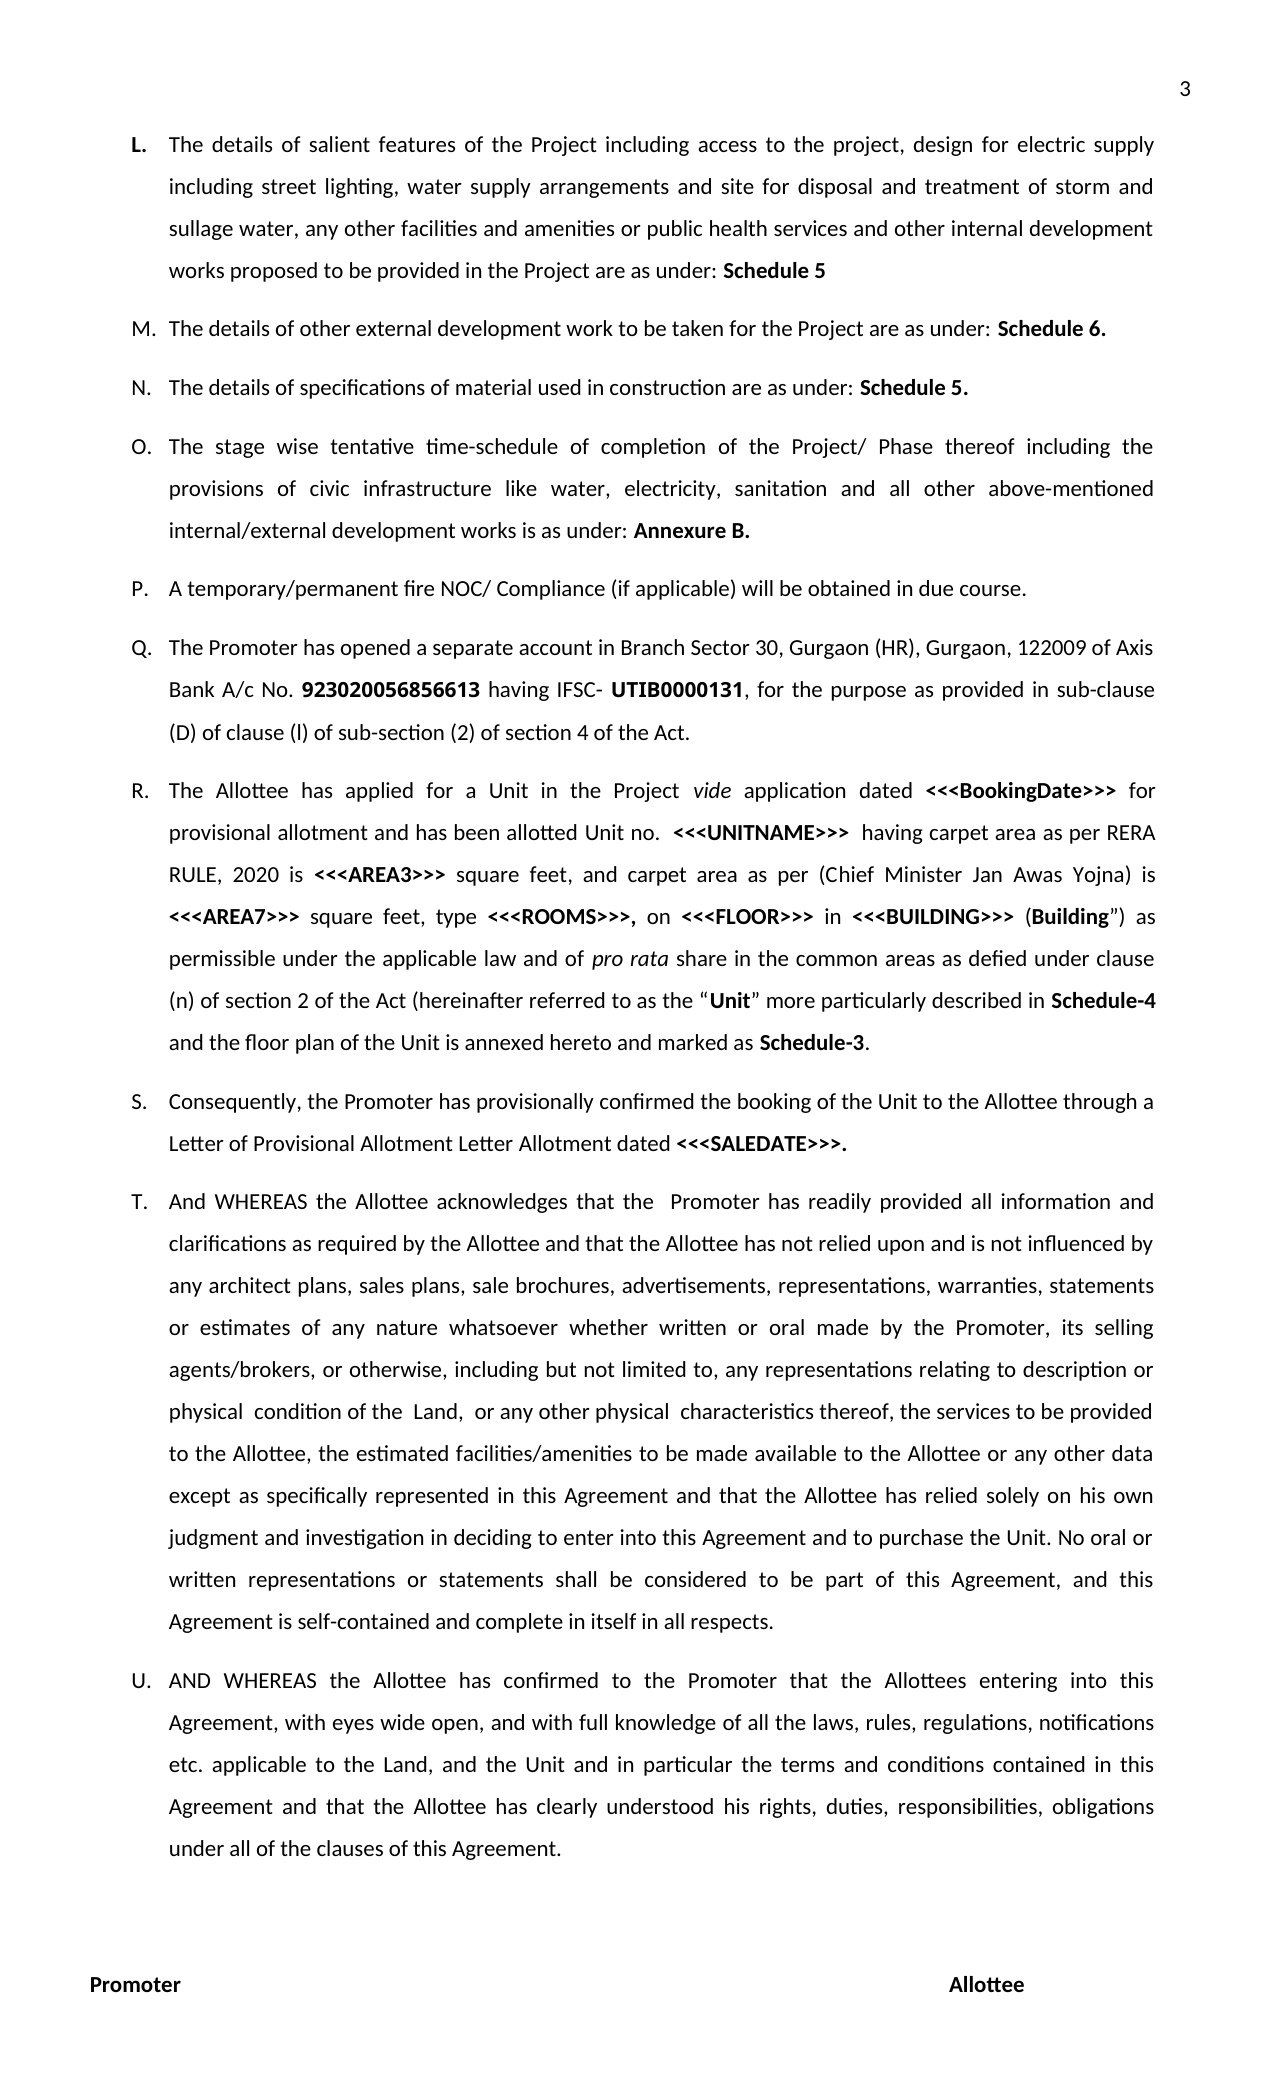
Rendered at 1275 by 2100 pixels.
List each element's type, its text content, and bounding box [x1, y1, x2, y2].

list The details of specifications of material used in construction are as under: Schedule 5. [131, 373, 1156, 401]
list And WHEREAS the Allottee acknowledges that the Promoter has readily provided all information and clarifications as required by the Allottee and that the Allottee has not relied upon and is not influenced by any architect plans, sales plans, sale brochures, advertisements, representations, warranties, statements or estimates of any nature whatsoever whether written or oral made by the Promoter, its selling agents/brokers, or otherwise, including but not limited to, any representations relating to description or physical condition of the Land, or any other physical characteristics thereof, the services to be provided to the Allottee, the estimated facilities/amenities to be made available to the Allottee or any other data except as specifically represented in this Agreement and that the Allottee has relied solely on his own judgment and investigation in deciding to enter into this Agreement and to purchase the Unit. No oral or written representations or statements shall be considered to be part of this Agreement, and this Agreement is self-contained and complete in itself in all respects. [131, 1187, 1156, 1635]
list The details of salient features of the Project including access to the project, design for electric supply including street lighting, water supply arrangements and site for disposal and treatment of storm and sullage water, any other facilities and amenities or public health services and other internal development works proposed to be provided in the Project are as under: Schedule 5 [131, 130, 1156, 284]
list The stage wise tentative time-schedule of completion of the Project/ Phase thereof including the provisions of civic infrastructure like water, electricity, sanitation and all other above-mentioned internal/external development works is as under: Annexure B. [131, 432, 1156, 544]
list The Allottee has applied for a Unit in the Project vide application dated <<<BookingDate>>> for provisional allotment and has been allotted Unit no. <<<UNITNAME>>> having carpet area as per RERA RULE, 2020 is <<<AREA3>>> square feet, and carpet area as per (Chief Minister Jan Awas Yojna) is <<<AREA7>>> square feet, type <<<ROOMS>>>, on <<<FLOOR>>> in <<<BUILDING>>> (Building”) as permissible under the applicable law and of pro rata share in the common areas as defied under clause (n) of section 2 of the Act (hereinafter referred to as the “Unit” more particularly described in Schedule-4 and the floor plan of the Unit is annexed hereto and marked as Schedule-3. [131, 776, 1156, 1056]
list AND WHEREAS the Allottee has confirmed to the Promoter that the Allottees entering into this Agreement, with eyes wide open, and with full knowledge of all the laws, rules, regulations, notifications etc. applicable to the Land, and the Unit and in particular the terms and conditions contained in this Agreement and that the Allottee has clearly understood his rights, duties, responsibilities, obligations under all of the clauses of this Agreement. [131, 1666, 1156, 1862]
list The Promoter has opened a separate account in Branch Sector 30, Gurgaon (HR), Gurgaon, 122009 of Axis Bank A/c No. 923020056856613 having IFSC- UTIB0000131, for the purpose as provided in sub-clause (D) of clause (l) of sub-section (2) of section 4 of the Act. [131, 633, 1156, 746]
list The details of other external development work to be taken for the Project are as under: Schedule 6. [131, 314, 1156, 342]
list A temporary/permanent fire NOC/ Compliance (if applicable) will be obtained in due course. [131, 574, 1156, 602]
list Consequently, the Promoter has provisionally confirmed the booking of the Unit to the Allottee through a Letter of Provisional Allotment Letter Allotment dated <<<SALEDATE>>>. [131, 1087, 1156, 1157]
